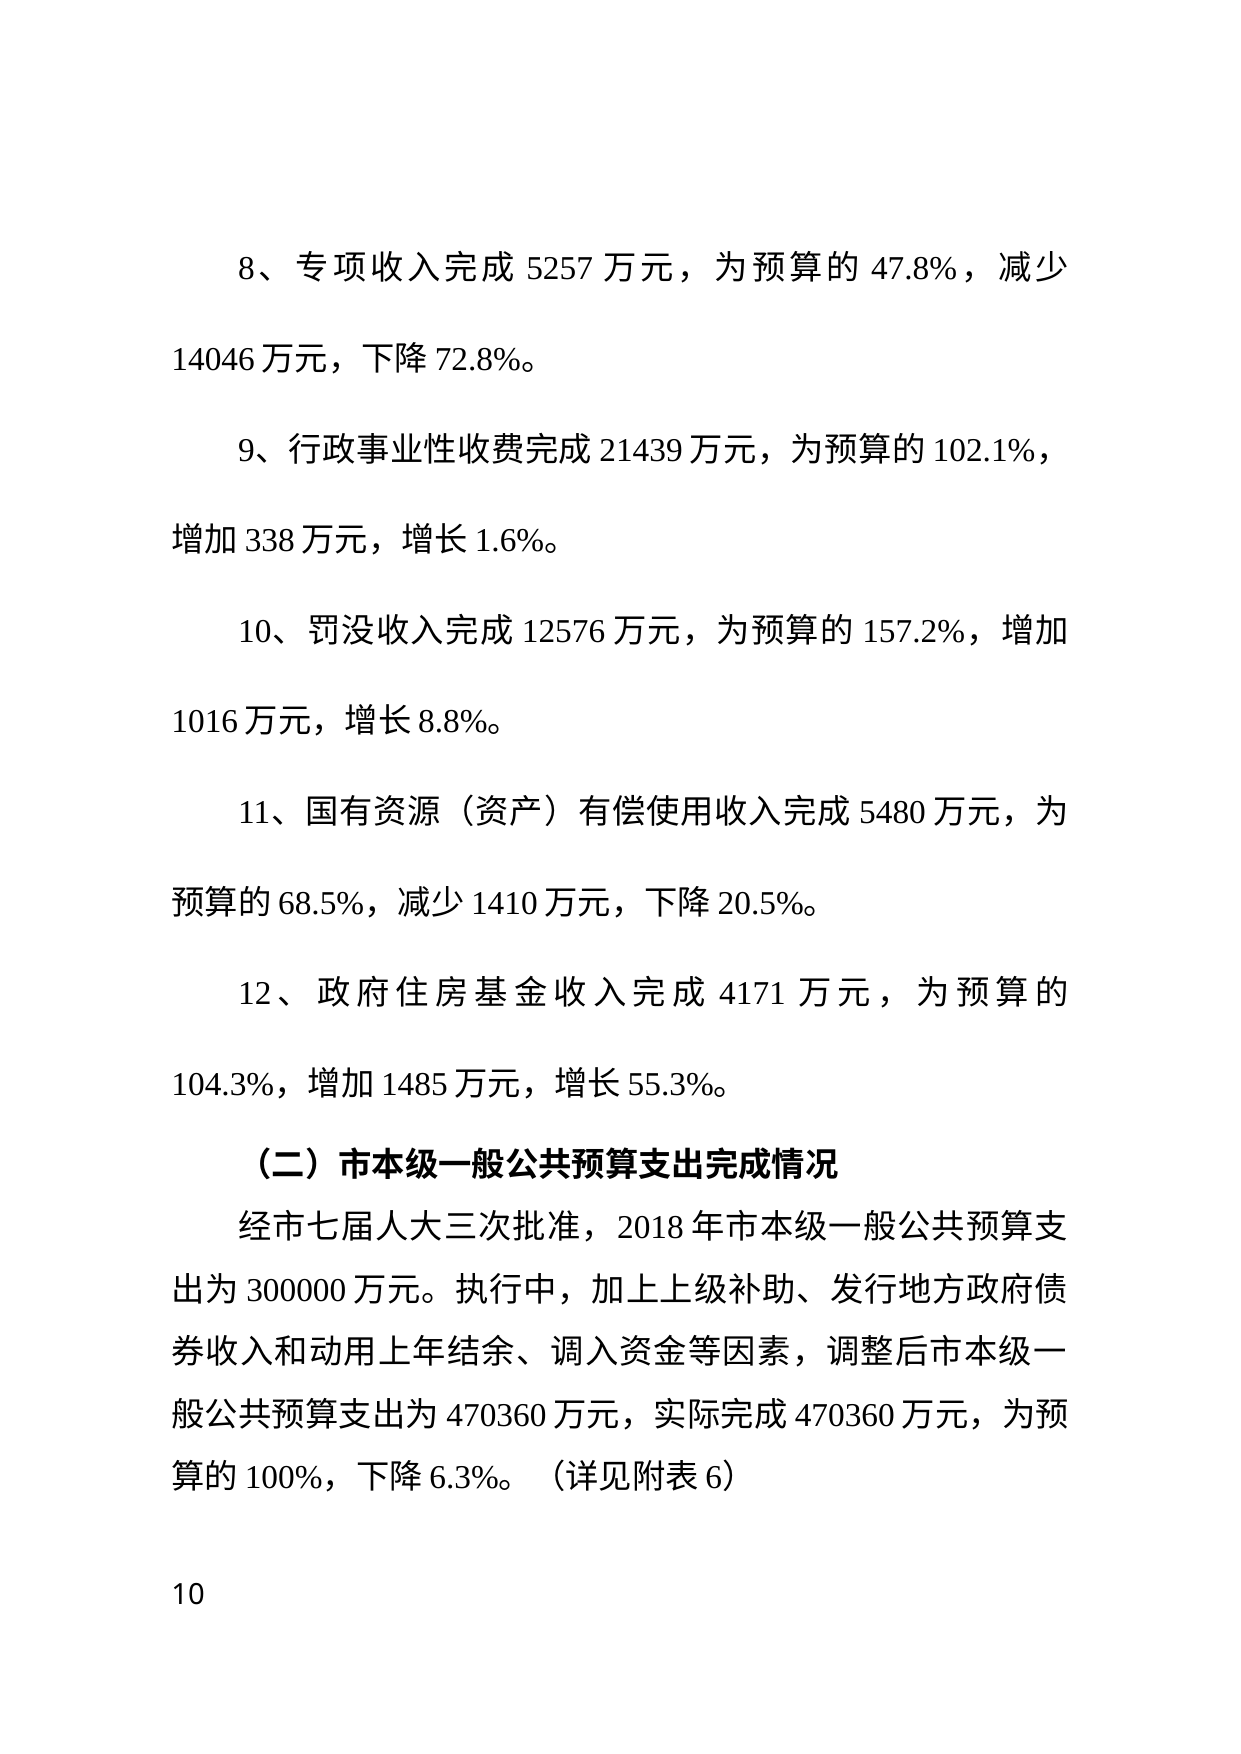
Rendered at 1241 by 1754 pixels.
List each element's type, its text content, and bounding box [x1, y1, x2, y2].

text 8、专项收入完成5257万元，为预算的47.8%，减少14046万元，下降72.8%。 [171, 220, 1069, 401]
text 10、罚没收入完成12576万元，为预算的157.2%，增加1016万元，增长8.8%。 [171, 582, 1069, 764]
text 12、政府住房基金收入完成4171万元，为预算的104.3%，增加1485万元，增长55.3%。 [171, 945, 1069, 1126]
text 11、国有资源（资产）有偿使用收入完成5480万元，为预算的68.5%，减少1410万元，下降20.5%。 [171, 764, 1069, 945]
text 9、行政事业性收费完成21439万元，为预算的102.1%，增加338万元，增长1.6%。 [171, 401, 1069, 582]
text 经市七届人大三次批准，2018年市本级一般公共预算支出为300000万元。执行中，加上上级补助、发行地方政府债券收入和动用上年结余、调入资金等因素，调整后市本级一般公共预算支出为470360万元，实际完成470360万元，为预算的100%，下降6.3%。（详见附表6） [171, 1189, 1069, 1501]
text （二）市本级一般公共预算支出完成情况 [171, 1126, 1069, 1189]
